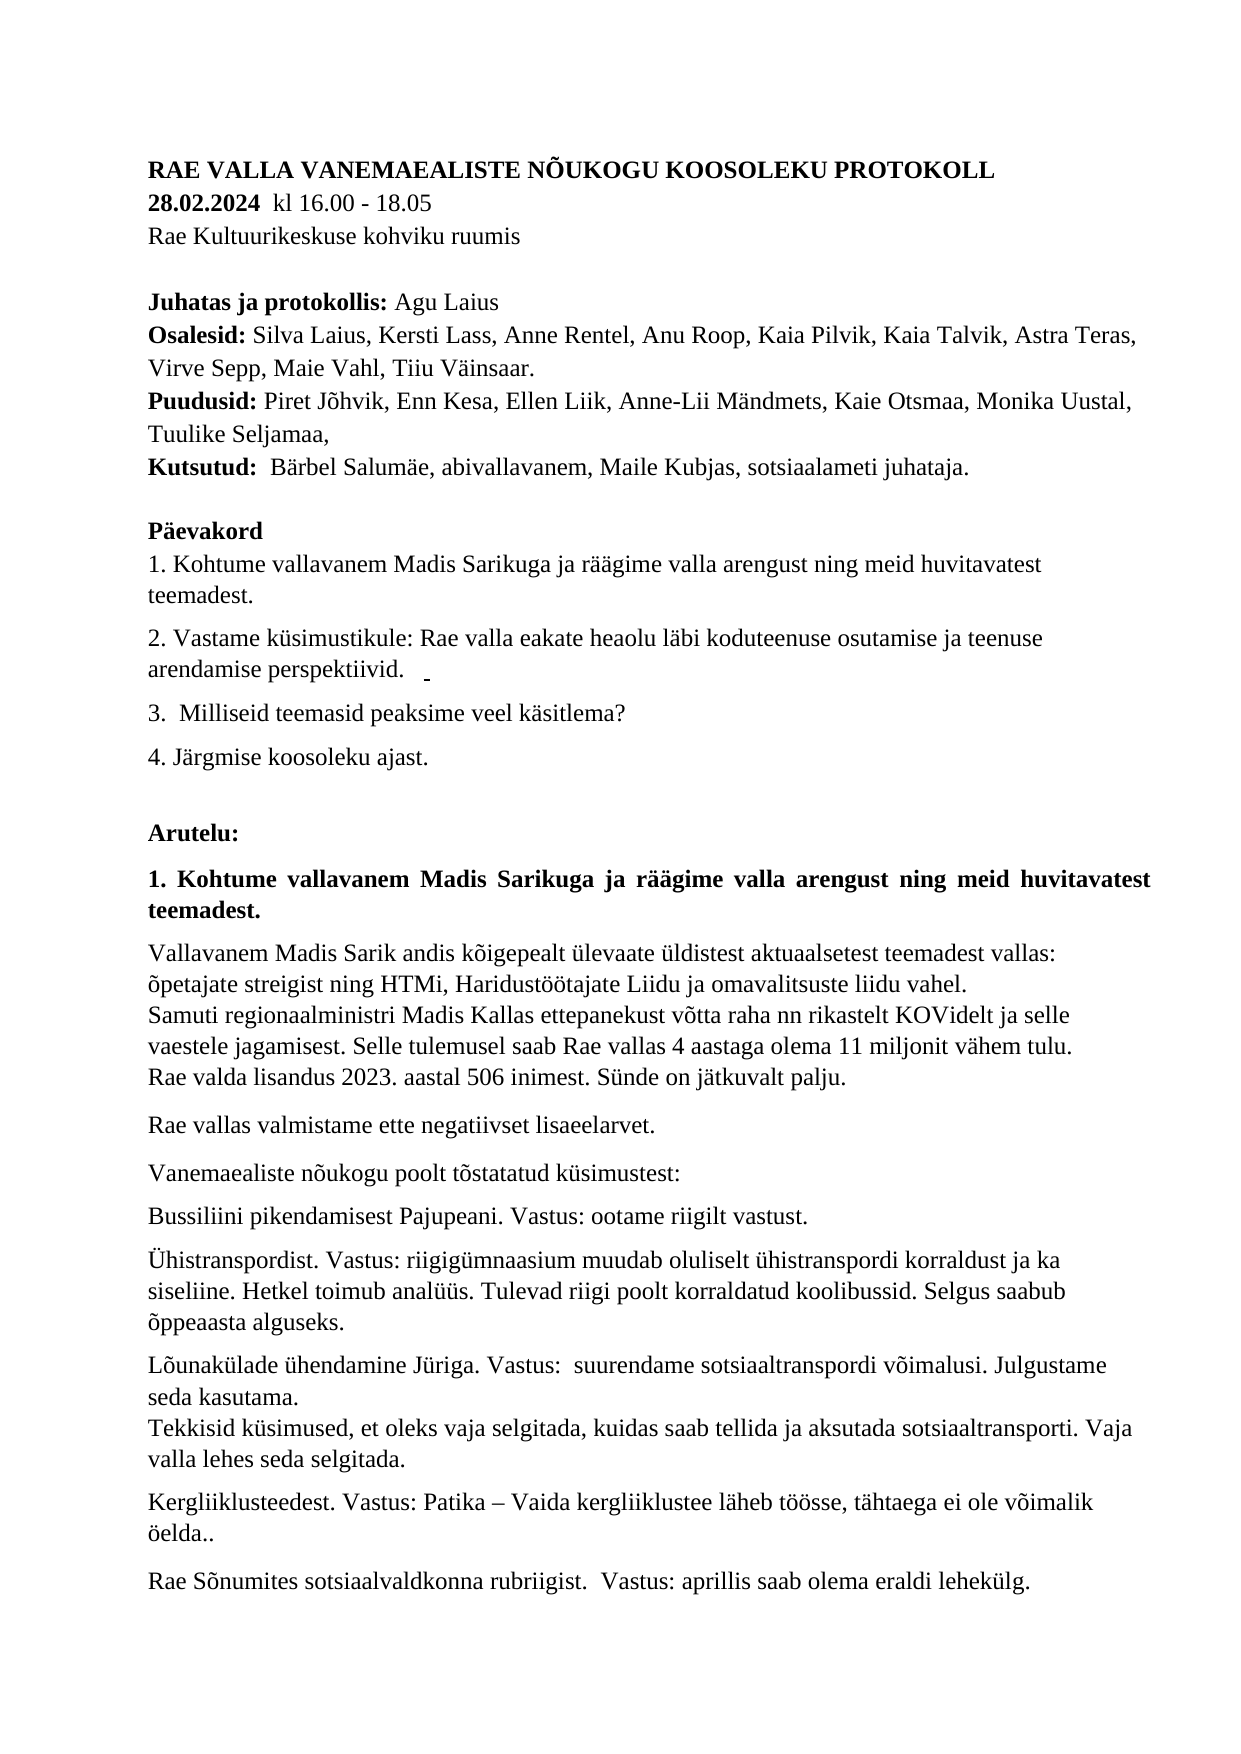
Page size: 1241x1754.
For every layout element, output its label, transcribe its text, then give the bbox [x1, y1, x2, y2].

text 2. Vastame küsimustikule: Rae valla eakate heaolu läbi koduteenuse osutamise ja teenuse arendamise perspektiivid. [148, 623, 1152, 683]
text 1. Kohtume vallavanem Madis Sarikuga ja räägime valla arengust ning meid huvitavatest teemadest. [148, 864, 1152, 923]
text Bussiliini pikendamisest Pajupeani. Vastus: ootame riigilt vastust. [148, 1201, 1152, 1230]
text Puudusid: Piret Jõhvik, Enn Kesa, Ellen Liik, Anne-Lii Mändmets, Kaie Otsmaa, Monika Uustal, Tuulike Seljamaa, [148, 386, 1152, 448]
text Kergliiklusteedest. Vastus: Patika – Vaida kergliiklustee läheb töösse, tähtaega ei ole võimalik öelda.. [148, 1487, 1152, 1547]
text 4. Järgmise koosoleku ajast. [148, 742, 1152, 770]
text Osalesid: Silva Laius, Kersti Lass, Anne Rentel, Anu Roop, Kaia Pilvik, Kaia Talvik, Astra Teras, Virve Sepp, Maie Vahl, Tiiu Väinsaar. [148, 320, 1152, 382]
text Päevakord [148, 516, 1152, 545]
text Rae Kultuurikeskuse kohviku ruumis [148, 221, 1152, 249]
text 28.02.2024 kl 16.00 - 18.05 [148, 188, 1152, 216]
text 3. Milliseid teemasid peaksime veel käsitlema? [148, 698, 1152, 727]
text Rae vallas valmistame ette negatiivset lisaeelarvet. [148, 1110, 1152, 1139]
text RAE VALLA VANEMAEALISTE NÕUKOGU KOOSOLEKU PROTOKOLL [148, 155, 1152, 183]
text 1. Kohtume vallavanem Madis Sarikuga ja räägime valla arengust ning meid huvitavatest teemadest. [148, 549, 1152, 609]
text Ühistranspordist. Vastus: riigigümnaasium muudab oluliselt ühistranspordi korraldust ja ka siseliine. Hetkel toimub analüüs. Tulevad riigi poolt korraldatud koolibussid. Selgus saabub õppeaasta alguseks. [148, 1245, 1152, 1336]
text Lõunakülade ühendamine Jüriga. Vastus: suurendame sotsiaaltranspordi võimalusi. Julgustame seda kasutama. Tekkisid küsimused, et oleks vaja selgitada, kuidas saab tellida ja aksutada sotsiaaltransporti. Vaja valla lehes seda selgitada. [148, 1351, 1152, 1472]
text Vallavanem Madis Sarik andis kõigepealt ülevaate üldistest aktuaalsetest teemadest vallas: õpetajate streigist ning HTMi, Haridustöötajate Liidu ja omavalitsuste liidu vahel. Samuti regionaalministri Madis Kallas ettepanekust võtta raha nn rikastelt KOVidelt ja selle vaestele jagamisest. Selle tulemusel saab Rae vallas 4 aastaga olema 11 miljonit vähem tulu. Rae valda lisandus 2023. aastal 506 inimest. Sünde on jätkuvalt palju. [148, 938, 1152, 1091]
text Juhatas ja protokollis: Agu Laius [148, 287, 1152, 316]
text Kutsutud: Bärbel Salumäe, abivallavanem, Maile Kubjas, sotsiaalameti juhataja. [148, 452, 1152, 481]
text Rae Sõnumites sotsiaalvaldkonna rubriigist. Vastus: aprillis saab olema eraldi lehekülg. [148, 1566, 1152, 1595]
text Vanemaealiste nõukogu poolt tõstatatud küsimustest: [148, 1158, 1152, 1187]
text Arutelu: [148, 818, 1152, 847]
